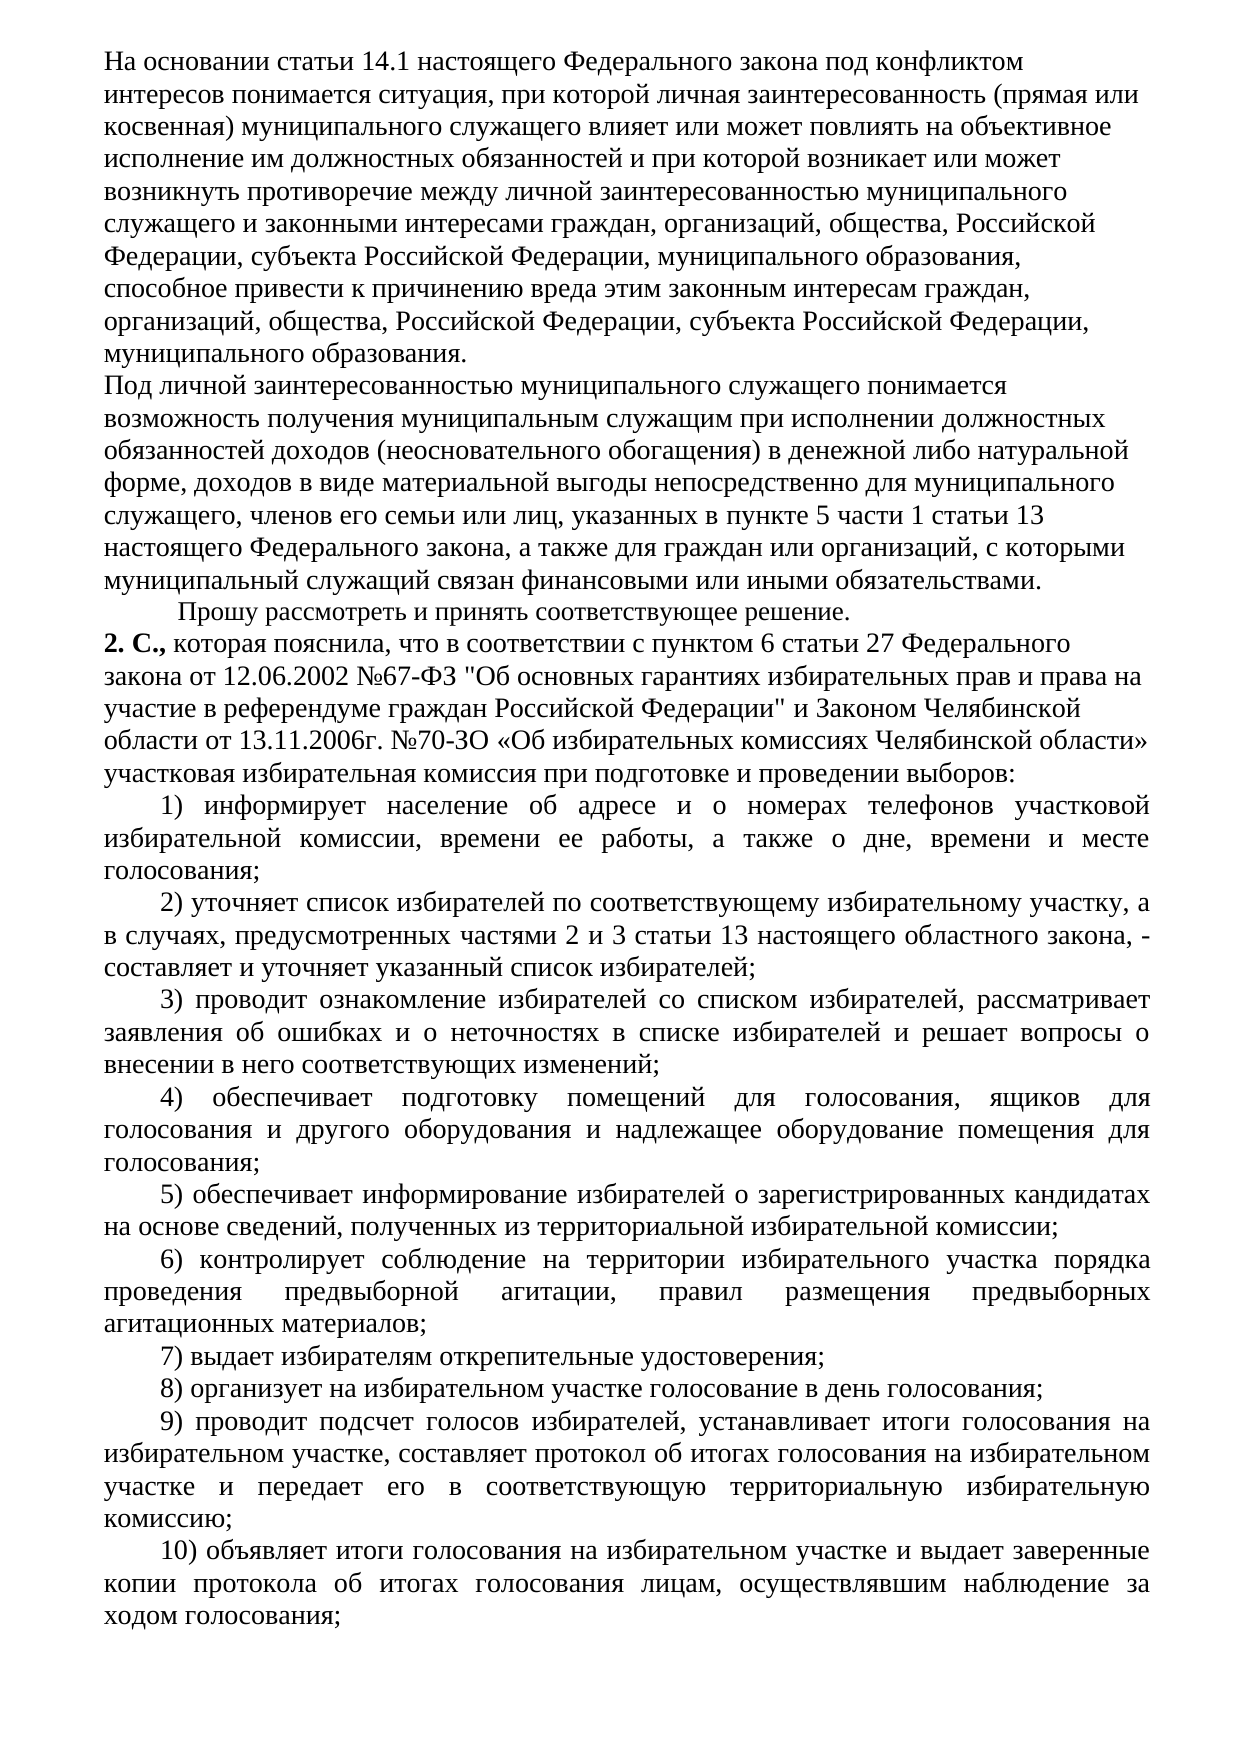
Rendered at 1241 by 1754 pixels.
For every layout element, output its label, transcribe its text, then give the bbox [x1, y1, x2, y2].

text 9) проводит подсчет голосов избирателей, устанавливает итоги голосования на избирательном участке, составляет протокол об итогах голосования на избирательном участке и передает его в соответствующую территориальную избирательную комиссию; [103, 1404, 1152, 1533]
text 4) обеспечивает подготовку помещений для голосования, ящиков для голосования и другого оборудования и надлежащее оборудование помещения для голосования; [103, 1080, 1152, 1177]
text 8) организует на избирательном участке голосование в день голосования; [103, 1371, 1152, 1404]
text 3) проводит ознакомление избирателей со списком избирателей, рассматривает заявления об ошибках и о неточностях в списке избирателей и решает вопросы о внесении в него соответствующих изменений; [103, 983, 1152, 1080]
text 7) выдает избирателям открепительные удостоверения; [103, 1339, 1152, 1371]
text 1) информирует население об адресе и о номерах телефонов участковой избирательной комиссии, времени ее работы, а также о дне, времени и месте голосования; [103, 788, 1152, 885]
text Прошу рассмотреть и принять соответствующее решение. [103, 595, 1152, 626]
text 2) уточняет список избирателей по соответствующему избирательному участку, а в случаях, предусмотренных частями 2 и 3 статьи 13 настоящего областного закона, - составляет и уточняет указанный список избирателей; [103, 885, 1152, 983]
text 10) объявляет итоги голосования на избирательном участке и выдает заверенные копии протокола об итогах голосования лицам, осуществлявшим наблюдение за ходом голосования; [103, 1533, 1152, 1631]
text 5) обеспечивает информирование избирателей о зарегистрированных кандидатах на основе сведений, полученных из территориальной избирательной комиссии; [103, 1177, 1152, 1242]
text 6) контролирует соблюдение на территории избирательного участка порядка проведения предвыборной агитации, правил размещения предвыборных агитационных материалов; [103, 1242, 1152, 1339]
